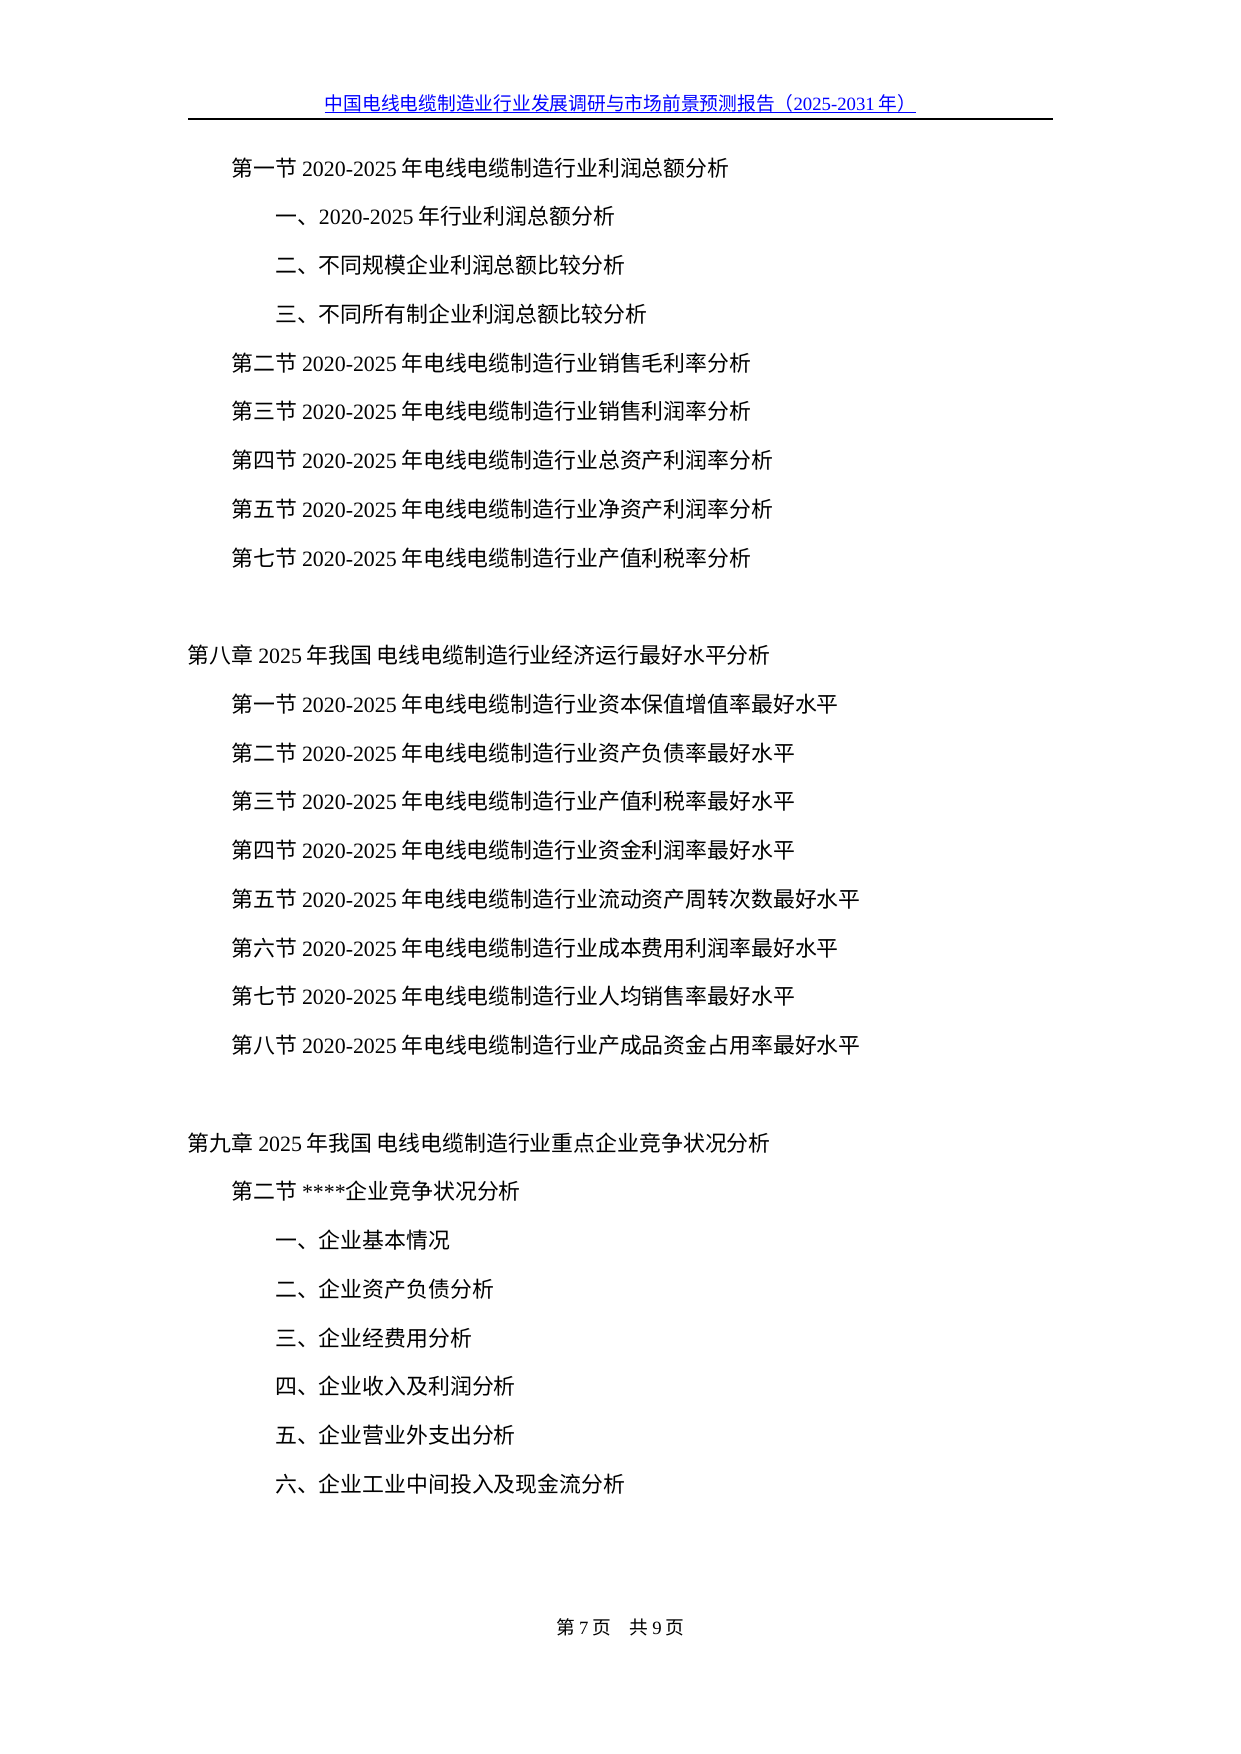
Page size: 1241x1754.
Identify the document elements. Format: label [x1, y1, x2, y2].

text [187, 150, 1053, 1499]
